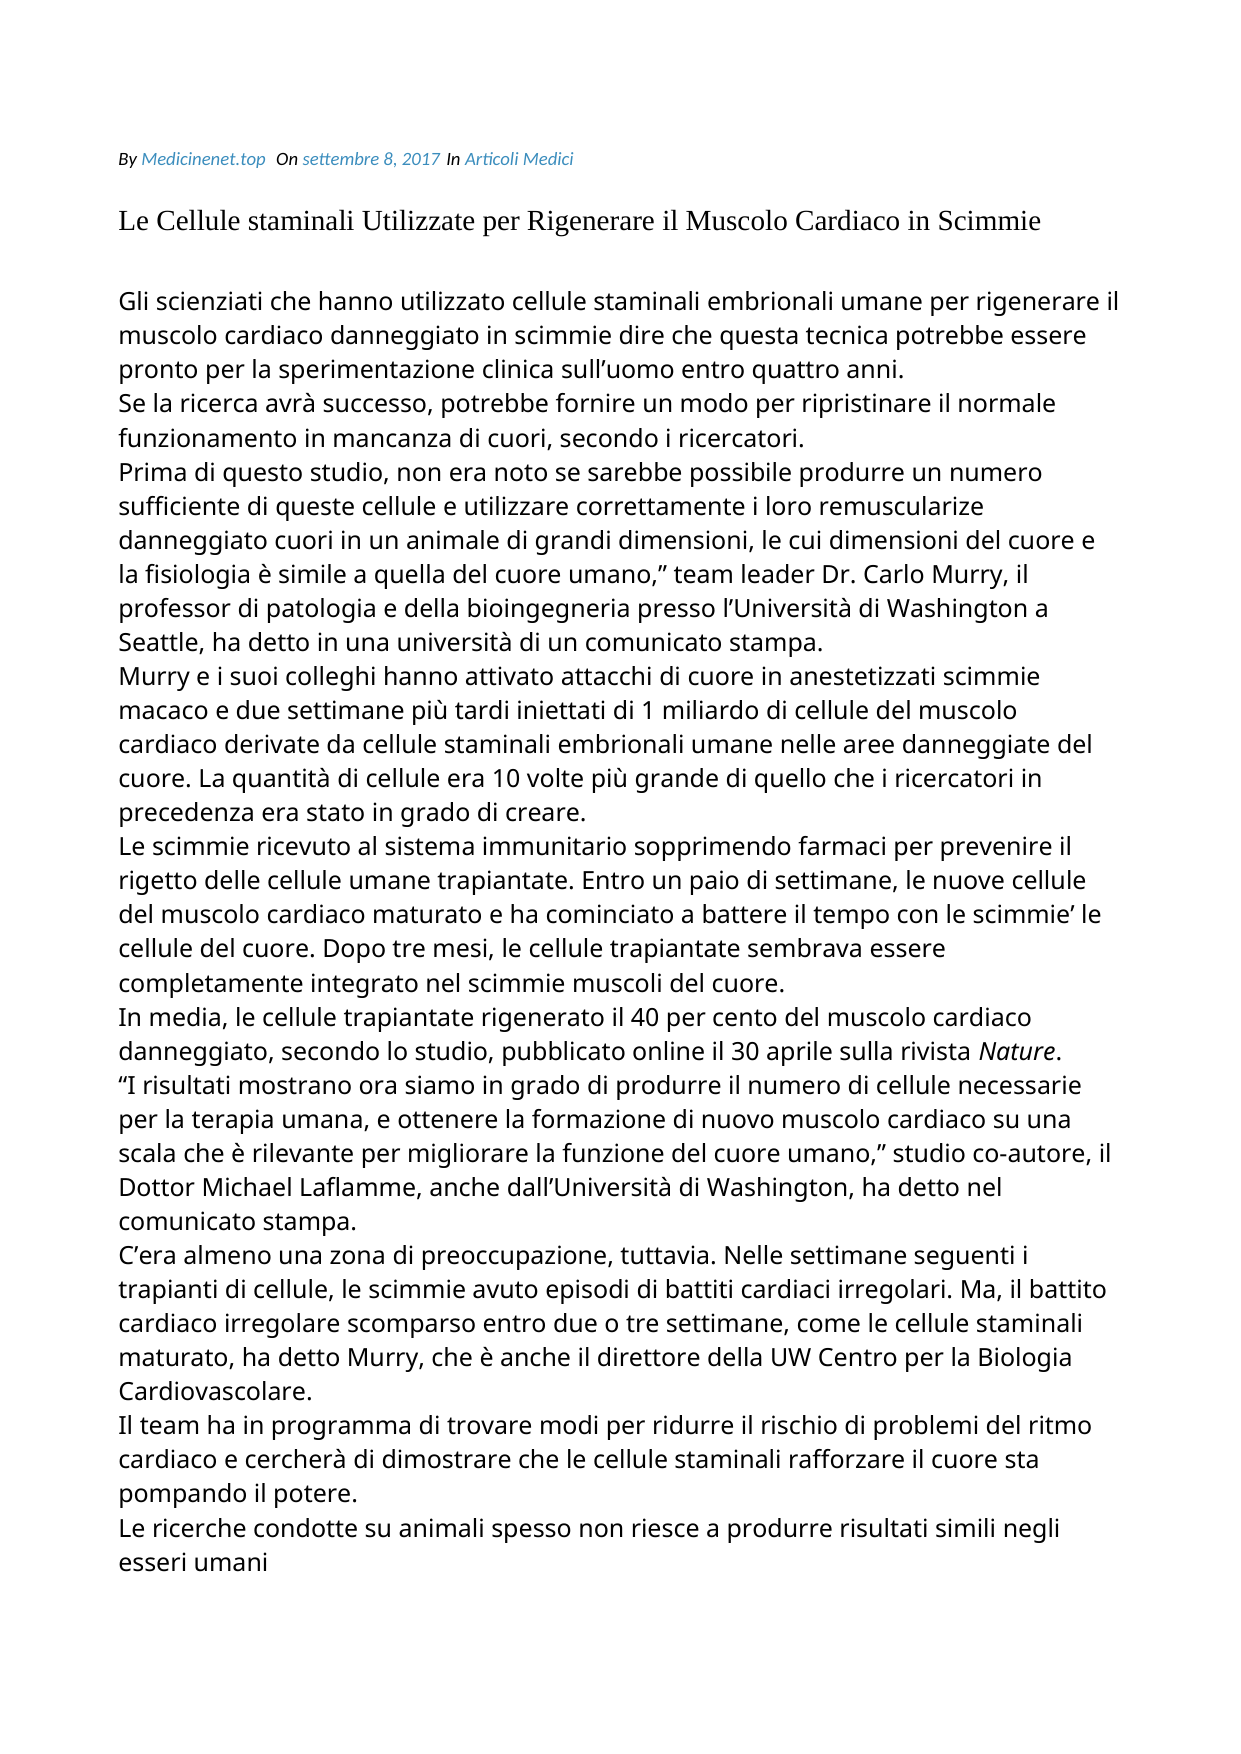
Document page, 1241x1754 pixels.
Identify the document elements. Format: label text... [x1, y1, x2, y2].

text Gli scienziati che hanno utilizzato cellule staminali embrionali umane per rigenerare il muscolo cardiaco danneggiato in scimmie dire che questa tecnica potrebbe essere pronto per la sperimentazione clinica sull’uomo entro quattro anni. [118, 284, 1122, 386]
text Le ricerche condotte su animali spesso non riesce a produrre risultati simili negli esseri umani [118, 1510, 1122, 1578]
text In media, le cellule trapiantate rigenerato il 40 per cento del muscolo cardiaco danneggiato, secondo lo studio, pubblicato online il 30 aprile sulla rivista Nature. [118, 999, 1122, 1067]
text Prima di questo studio, non era noto se sarebbe possibile produrre un numero sufficiente di queste cellule e utilizzare correttamente i loro remuscularize danneggiato cuori in un animale di grandi dimensioni, le cui dimensioni del cuore e la fisiologia è simile a quella del cuore umano,” team leader Dr. Carlo Murry, il professor di patologia e della bioingegneria presso l’Università di Washington a Seattle, ha detto in una università di un comunicato stampa. [118, 454, 1122, 659]
text Se la ricerca avrà successo, potrebbe fornire un modo per ripristinare il normale funzionamento in mancanza di cuori, secondo i ricercatori. [118, 386, 1122, 454]
text “I risultati mostrano ora siamo in grado di produrre il numero di cellule necessarie per la terapia umana, e ottenere la formazione di nuovo muscolo cardiaco su una scala che è rilevante per migliorare la funzione del cuore umano,” studio co-autore, il Dottor Michael Laflamme, anche dall’Università di Washington, ha detto nel comunicato stampa. [118, 1067, 1122, 1238]
text Il team ha in programma di trovare modi per ridurre il rischio di problemi del ritmo cardiaco e cercherà di dimostrare che le cellule staminali rafforzare il cuore sta pompando il potere. [118, 1408, 1122, 1510]
text By Medicinenet.top On settembre 8, 2017 In Articoli Medici [118, 148, 1122, 171]
text Murry e i suoi colleghi hanno attivato attacchi di cuore in anestetizzati scimmie macaco e due settimane più tardi iniettati di 1 miliardo di cellule del muscolo cardiaco derivate da cellule staminali embrionali umane nelle aree danneggiate del cuore. La quantità di cellule era 10 volte più grande di quello che i ricercatori in precedenza era stato in grado di creare. [118, 659, 1122, 829]
subtitle Le Cellule staminali Utilizzate per Rigenerare il Muscolo Cardiaco in Scimmie [118, 189, 1122, 237]
text C’era almeno una zona di preoccupazione, tuttavia. Nelle settimane seguenti i trapianti di cellule, le scimmie avuto episodi di battiti cardiaci irregolari. Ma, il battito cardiaco irregolare scomparso entro due o tre settimane, come le cellule staminali maturato, ha detto Murry, che è anche il direttore della UW Centro per la Biologia Cardiovascolare. [118, 1238, 1122, 1408]
text Le scimmie ricevuto al sistema immunitario sopprimendo farmaci per prevenire il rigetto delle cellule umane trapiantate. Entro un paio di settimane, le nuove cellule del muscolo cardiaco maturato e ha cominciato a battere il tempo con le scimmie’ le cellule del cuore. Dopo tre mesi, le cellule trapiantate sembrava essere completamente integrato nel scimmie muscoli del cuore. [118, 829, 1122, 999]
